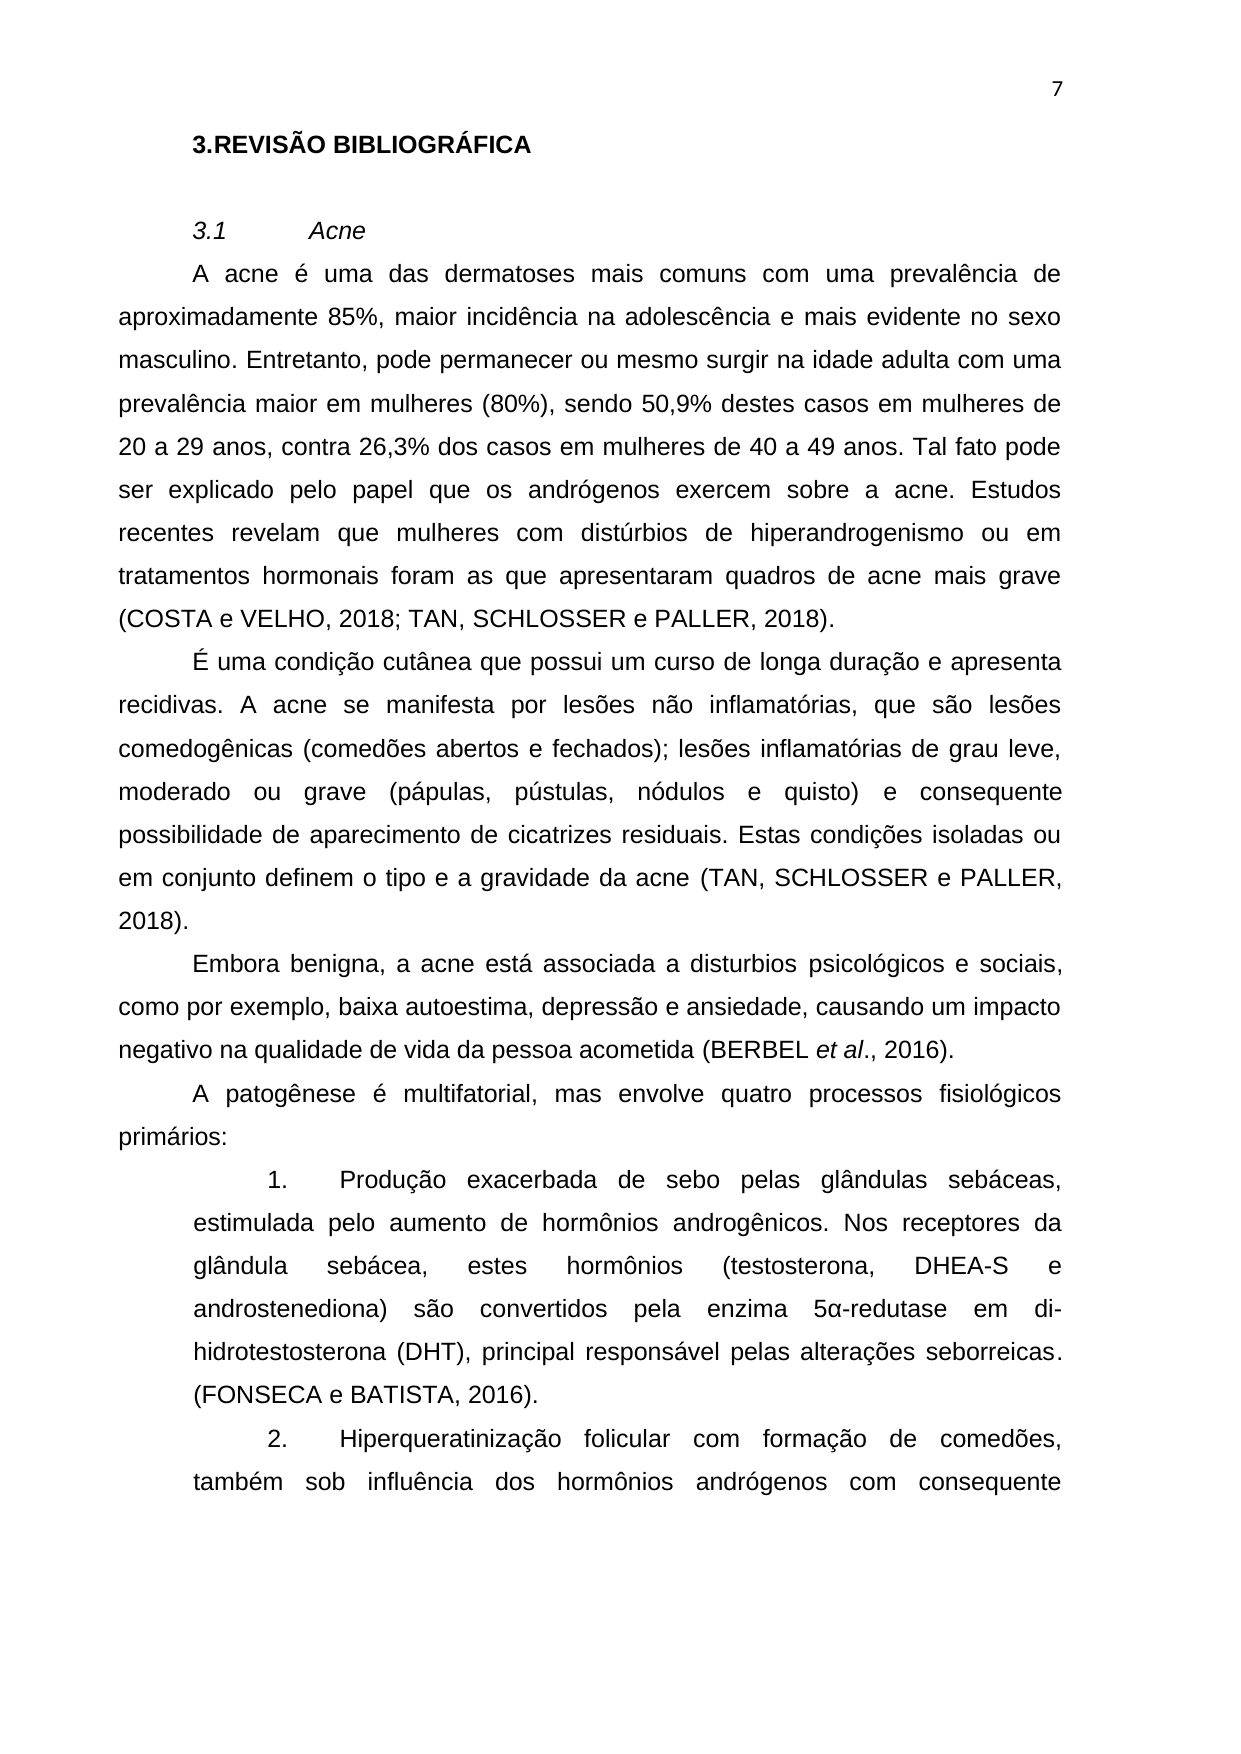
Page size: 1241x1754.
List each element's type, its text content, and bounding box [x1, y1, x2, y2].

text É uma condição cutânea que possui um curso de longa duração e apresenta recidivas. A acne se manifesta por lesões não inflamatórias, que são lesões comedogênicas (comedões abertos e fechados); lesões inflamatórias de grau leve, moderado ou grave (pápulas, pústulas, nódulos e quisto) e consequente possibilidade de aparecimento de cicatrizes residuais. Estas condições isoladas ou em conjunto definem o tipo e a gravidade da acne (TAN, SCHLOSSER e PALLER, 2018). [118, 647, 1063, 935]
text A acne é uma das dermatoses mais comuns com uma prevalência de aproximadamente 85%, maior incidência na adolescência e mais evidente no sexo masculino. Entretanto, pode permanecer ou mesmo surgir na idade adulta com uma prevalência maior em mulheres (80%), sendo 50,9% destes casos em mulheres de 20 a 29 anos, contra 26,3% dos casos em mulheres de 40 a 49 anos. Tal fato pode ser explicado pelo papel que os andrógenos exercem sobre a acne. Estudos recentes revelam que mulheres com distúrbios de hiperandrogenismo ou em tratamentos hormonais foram as que apresentaram quadros de acne mais grave (COSTA e VELHO, 2018; TAN, SCHLOSSER e PALLER, 2018). [118, 259, 1063, 633]
list Acne [118, 216, 1063, 245]
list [193, 1424, 1063, 1496]
text Embora benigna, a acne está associada a disturbios psicológicos e sociais, como por exemplo, baixa autoestima, depressão e ansiedade, causando um impacto negativo na qualidade de vida da pessoa acometida (BERBEL et al., 2016). [118, 949, 1063, 1064]
text A patogênese é multifatorial, mas envolve quatro processos fisiológicos primários: [118, 1079, 1063, 1151]
list REVISÃO BIBLIOGRÁFICA [118, 130, 1063, 159]
list Produção exacerbada de sebo pelas glândulas sebáceas, estimulada pelo aumento de hormônios androgênicos. Nos receptores da glândula sebácea, estes hormônios (testosterona, DHEA-S e androstenediona) são convertidos pela enzima 5α-redutase em di-hidrotestosterona (DHT), principal responsável pelas alterações seborreicas. (FONSECA e BATISTA, 2016). [193, 1165, 1063, 1409]
